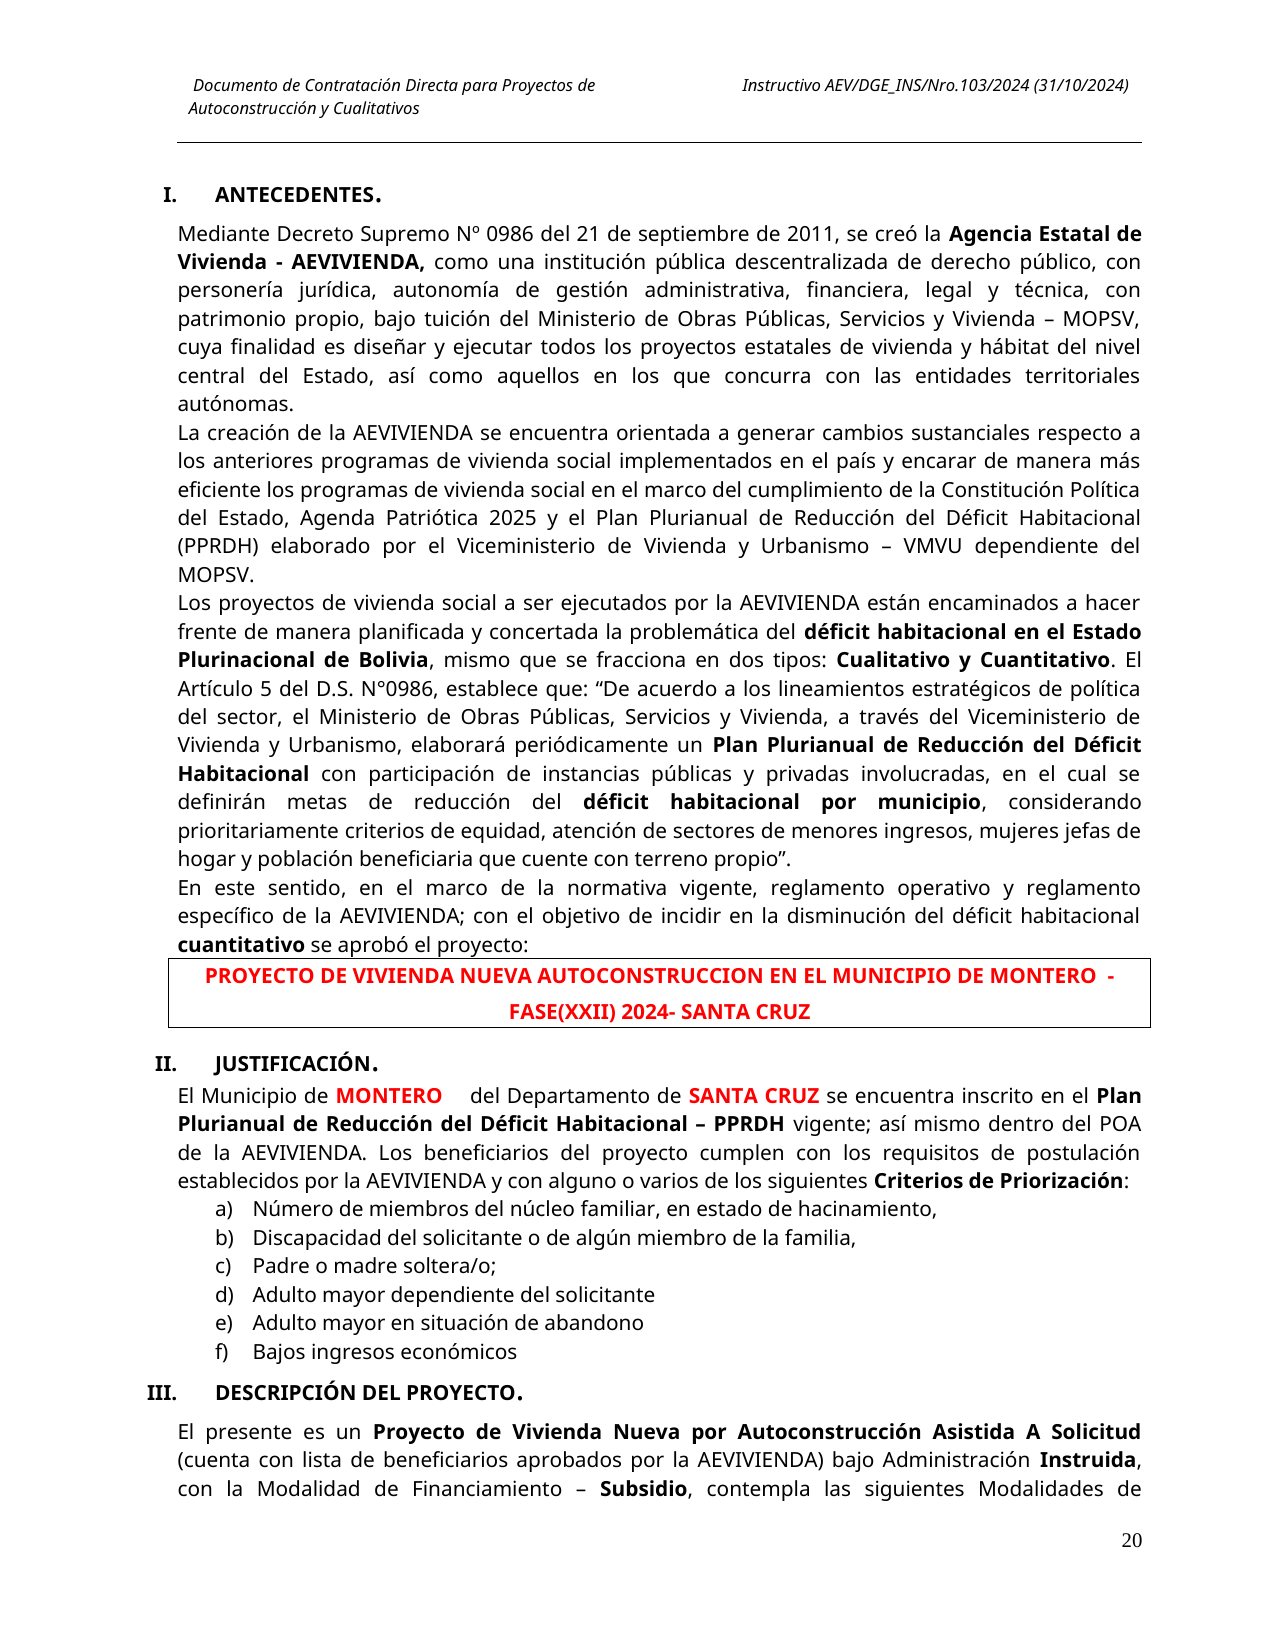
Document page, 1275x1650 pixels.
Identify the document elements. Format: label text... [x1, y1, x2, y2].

text La creación de la AEVIVIENDA se encuentra orientada a generar cambios sustanciales respecto a los anteriores programas de vivienda social implementados en el país y encarar de manera más eficiente los programas de vivienda social en el marco del cumplimiento de la Constitución Política del Estado, Agenda Patriótica 2025 y el Plan Plurianual de Reducción del Déficit Habitacional (PPRDH) elaborado por el Viceministerio de Vivienda y Urbanismo – VMVU dependiente del MOPSV. [177, 418, 1142, 588]
list Adulto mayor en situación de abandono [215, 1308, 1142, 1337]
list Adulto mayor dependiente del solicitante [215, 1280, 1142, 1308]
text Mediante Decreto Supremo Nº 0986 del 21 de septiembre de 2011, se creó la Agencia Estatal de Vivienda - AEVIVIENDA, como una institución pública descentralizada de derecho público, con personería jurídica, autonomía de gestión administrativa, financiera, legal y técnica, con patrimonio propio, bajo tuición del Ministerio de Obras Públicas, Servicios y Vivienda – MOPSV, cuya finalidad es diseñar y ejecutar todos los proyectos estatales de vivienda y hábitat del nivel central del Estado, así como aquellos en los que concurra con las entidades territoriales autónomas. [177, 219, 1142, 418]
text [177, 1417, 1142, 1502]
list Discapacidad del solicitante o de algún miembro de la familia, [215, 1223, 1142, 1251]
text En este sentido, en el marco de la normativa vigente, reglamento operativo y reglamento específico de la AEVIVIENDA; con el objetivo de incidir en la disminución del déficit habitacional cuantitativo se aprobó el proyecto: [177, 873, 1142, 958]
list Número de miembros del núcleo familiar, en estado de hacinamiento, [215, 1194, 1142, 1223]
list JUSTIFICACIÓN. [177, 1035, 1142, 1081]
text Los proyectos de vivienda social a ser ejecutados por la AEVIVIENDA están encaminados a hacer frente de manera planificada y concertada la problemática del déficit habitacional en el Estado Plurinacional de Bolivia, mismo que se fracciona en dos tipos: Cualitativo y Cuantitativo. El Artículo 5 del D.S. N°0986, establece que: “De acuerdo a los lineamientos estratégicos de política del sector, el Ministerio de Obras Públicas, Servicios y Vivienda, a través del Viceministerio de Vivienda y Urbanismo, elaborará periódicamente un Plan Plurianual de Reducción del Déficit Habitacional con participación de instancias públicas y privadas involucradas, en el cual se definirán metas de reducción del déficit habitacional por municipio, considerando prioritariamente criterios de equidad, atención de sectores de menores ingresos, mujeres jefas de hogar y población beneficiaria que cuente con terreno propio”. [177, 588, 1142, 873]
list ANTECEDENTES. [177, 167, 1142, 212]
text PROYECTO DE VIVIENDA NUEVA AUTOCONSTRUCCION EN EL MUNICIPIO DE MONTERO -FASE(XXII) 2024- SANTA CRUZ [169, 959, 1150, 1027]
list Padre o madre soltera/o; [215, 1251, 1142, 1280]
list DESCRIPCIÓN DEL PROYECTO. [177, 1365, 1142, 1411]
list Bajos ingresos económicos [215, 1337, 1142, 1365]
text El Municipio de MONTERO del Departamento de SANTA CRUZ se encuentra inscrito en el Plan Plurianual de Reducción del Déficit Habitacional – PPRDH vigente; así mismo dentro del POA de la AEVIVIENDA. Los beneficiarios del proyecto cumplen con los requisitos de postulación establecidos por la AEVIVIENDA y con alguno o varios de los siguientes Criterios de Priorización: [177, 1081, 1142, 1194]
